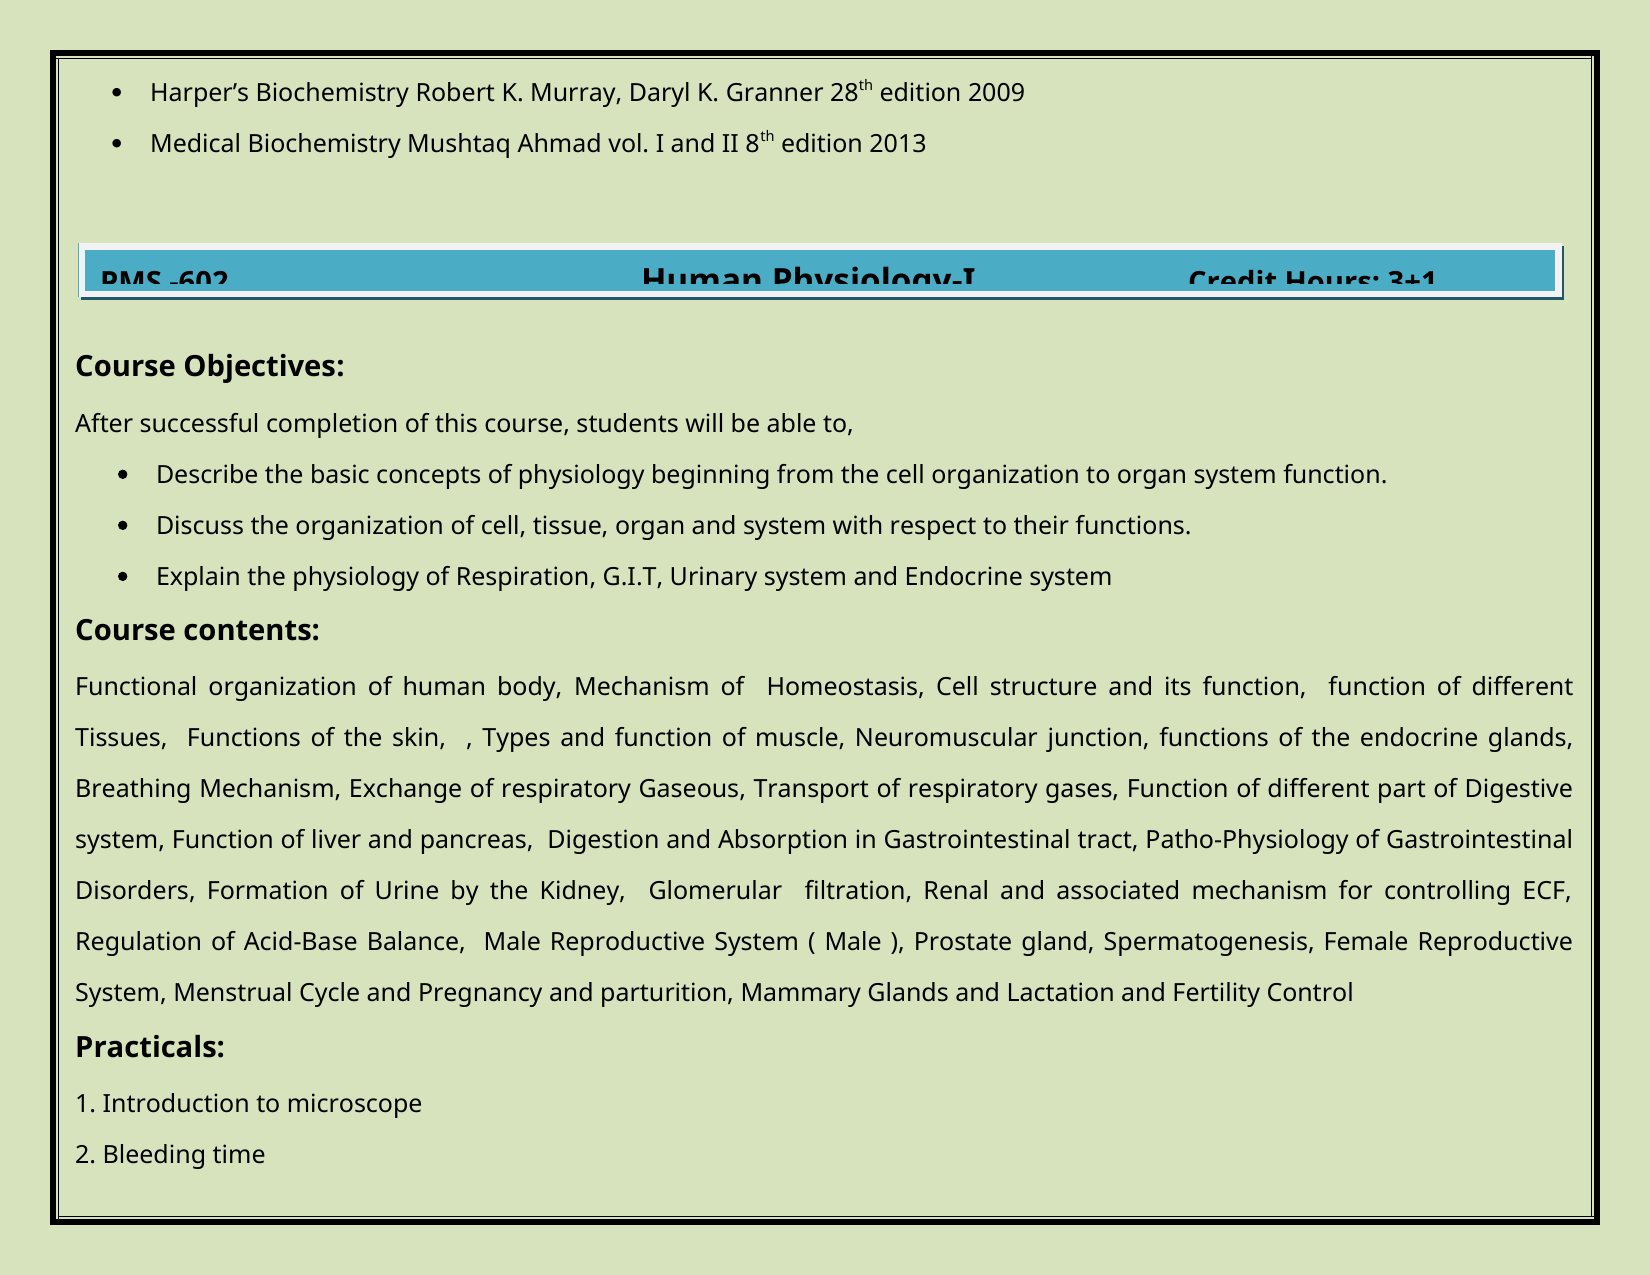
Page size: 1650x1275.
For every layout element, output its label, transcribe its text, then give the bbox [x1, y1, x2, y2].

list Medical Biochemistry Mushtaq Ahmad vol. I and II 8th edition 2013 [112, 126, 1545, 160]
text Practicals: [75, 1026, 1575, 1066]
text Course Objectives: [75, 346, 1545, 385]
text Functional organization of human body, Mechanism of Homeostasis, Cell structure and its function, function of different Tissues, Functions of the skin, , Types and function of muscle, Neuromuscular junction, functions of the endocrine glands, Breathing Mechanism, Exchange of respiratory Gaseous, Transport of respiratory gases, Function of different part of Digestive system, Function of liver and pancreas, Digestion and Absorption in Gastrointestinal tract, Patho-Physiology of Gastrointestinal Disorders, Formation of Urine by the Kidney, Glomerular filtration, Renal and associated mechanism for controlling ECF, Regulation of Acid-Base Balance, Male Reproductive System ( Male ), Prostate gland, Spermatogenesis, Female Reproductive System, Menstrual Cycle and Pregnancy and parturition, Mammary Glands and Lactation and Fertility Control [75, 669, 1575, 1009]
text 2. Bleeding time [75, 1137, 1575, 1171]
text After successful completion of this course, students will be able to, [75, 405, 1575, 439]
text Course contents: [75, 609, 1575, 649]
list Describe the basic concepts of physiology beginning from the cell organization to organ system function. [118, 456, 1575, 490]
list Harper’s Biochemistry Robert K. Murray, Daryl K. Granner 28th edition 2009 [112, 75, 1575, 109]
list Explain the physiology of Respiration, G.I.T, Urinary system and Endocrine system [118, 558, 1575, 592]
list Discuss the organization of cell, tissue, organ and system with respect to their functions. [118, 507, 1575, 541]
text 1. Introduction to microscope [75, 1086, 1575, 1120]
